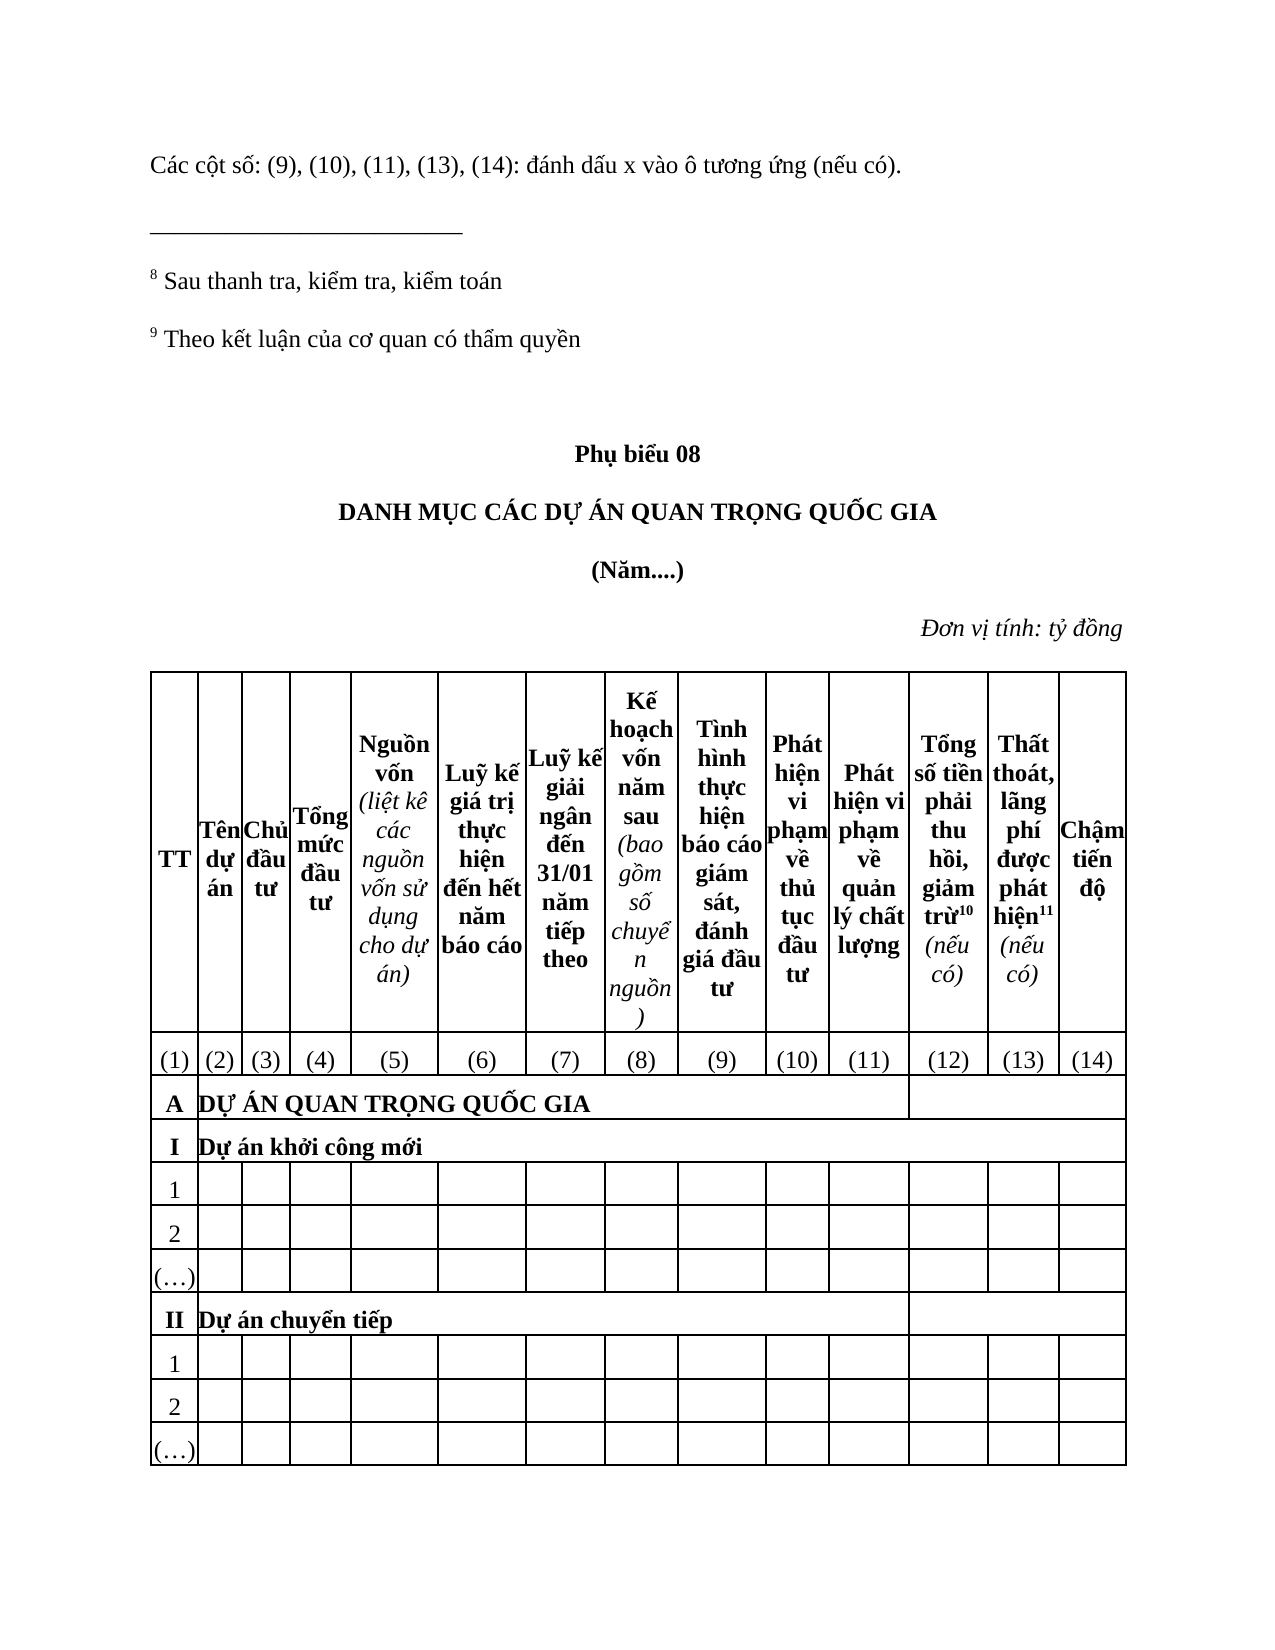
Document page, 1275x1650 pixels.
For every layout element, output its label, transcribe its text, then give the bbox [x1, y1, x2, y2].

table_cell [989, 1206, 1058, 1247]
text 9 Theo kết luận của cơ quan có thẩm quyền [150, 324, 1125, 352]
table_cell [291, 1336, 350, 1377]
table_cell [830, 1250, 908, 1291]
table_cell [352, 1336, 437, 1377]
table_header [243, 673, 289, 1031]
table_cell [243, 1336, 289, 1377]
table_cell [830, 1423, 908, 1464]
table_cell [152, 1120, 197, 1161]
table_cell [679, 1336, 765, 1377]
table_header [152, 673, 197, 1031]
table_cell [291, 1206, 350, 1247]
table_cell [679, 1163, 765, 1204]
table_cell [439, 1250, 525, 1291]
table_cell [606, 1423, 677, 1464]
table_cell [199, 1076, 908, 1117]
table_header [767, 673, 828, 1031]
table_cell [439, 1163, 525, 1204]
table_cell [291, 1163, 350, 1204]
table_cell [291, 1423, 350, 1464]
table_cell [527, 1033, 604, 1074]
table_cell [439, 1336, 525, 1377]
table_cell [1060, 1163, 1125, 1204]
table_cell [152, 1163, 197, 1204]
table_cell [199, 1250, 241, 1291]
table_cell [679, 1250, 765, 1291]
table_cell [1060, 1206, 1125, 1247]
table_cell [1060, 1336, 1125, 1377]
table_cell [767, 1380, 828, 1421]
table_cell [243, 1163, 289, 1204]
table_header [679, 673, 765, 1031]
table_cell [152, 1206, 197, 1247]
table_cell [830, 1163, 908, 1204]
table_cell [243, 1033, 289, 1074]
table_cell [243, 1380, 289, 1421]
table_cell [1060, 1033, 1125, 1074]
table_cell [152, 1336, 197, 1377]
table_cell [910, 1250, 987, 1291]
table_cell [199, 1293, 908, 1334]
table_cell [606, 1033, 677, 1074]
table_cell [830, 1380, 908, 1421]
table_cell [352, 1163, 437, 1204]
text Đơn vị tính: tỷ đồng [150, 613, 1125, 642]
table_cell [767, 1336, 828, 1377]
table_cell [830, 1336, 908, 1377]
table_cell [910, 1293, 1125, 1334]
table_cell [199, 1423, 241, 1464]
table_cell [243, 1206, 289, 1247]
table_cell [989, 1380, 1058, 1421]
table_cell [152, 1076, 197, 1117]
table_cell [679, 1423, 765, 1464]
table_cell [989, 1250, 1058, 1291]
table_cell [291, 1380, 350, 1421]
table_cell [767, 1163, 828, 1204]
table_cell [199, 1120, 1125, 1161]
text (Năm....) [150, 555, 1125, 584]
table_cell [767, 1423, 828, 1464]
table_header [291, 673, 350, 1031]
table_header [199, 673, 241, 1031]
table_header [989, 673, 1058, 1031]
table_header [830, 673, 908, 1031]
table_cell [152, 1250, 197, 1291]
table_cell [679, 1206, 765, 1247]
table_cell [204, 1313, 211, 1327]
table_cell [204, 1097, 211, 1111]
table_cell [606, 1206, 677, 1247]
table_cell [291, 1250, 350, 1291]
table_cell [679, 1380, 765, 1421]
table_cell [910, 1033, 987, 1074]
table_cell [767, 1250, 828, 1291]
text 8 Sau thanh tra, kiểm tra, kiểm toán [150, 266, 1125, 294]
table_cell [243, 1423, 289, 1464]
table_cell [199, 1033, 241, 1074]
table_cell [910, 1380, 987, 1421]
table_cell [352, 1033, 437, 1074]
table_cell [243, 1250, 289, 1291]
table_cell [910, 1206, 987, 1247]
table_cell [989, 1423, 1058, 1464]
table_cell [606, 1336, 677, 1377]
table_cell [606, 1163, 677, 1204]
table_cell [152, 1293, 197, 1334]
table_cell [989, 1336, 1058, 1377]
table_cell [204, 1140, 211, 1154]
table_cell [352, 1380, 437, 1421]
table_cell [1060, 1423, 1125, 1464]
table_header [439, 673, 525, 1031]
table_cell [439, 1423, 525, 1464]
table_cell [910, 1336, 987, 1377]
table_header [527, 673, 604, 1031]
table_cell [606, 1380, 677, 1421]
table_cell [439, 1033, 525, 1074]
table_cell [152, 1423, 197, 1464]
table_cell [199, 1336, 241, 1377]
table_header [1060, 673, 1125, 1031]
text Các cột số: (9), (10), (11), (13), (14): đánh dấu x vào ô tương ứng (nếu có). [150, 150, 1125, 179]
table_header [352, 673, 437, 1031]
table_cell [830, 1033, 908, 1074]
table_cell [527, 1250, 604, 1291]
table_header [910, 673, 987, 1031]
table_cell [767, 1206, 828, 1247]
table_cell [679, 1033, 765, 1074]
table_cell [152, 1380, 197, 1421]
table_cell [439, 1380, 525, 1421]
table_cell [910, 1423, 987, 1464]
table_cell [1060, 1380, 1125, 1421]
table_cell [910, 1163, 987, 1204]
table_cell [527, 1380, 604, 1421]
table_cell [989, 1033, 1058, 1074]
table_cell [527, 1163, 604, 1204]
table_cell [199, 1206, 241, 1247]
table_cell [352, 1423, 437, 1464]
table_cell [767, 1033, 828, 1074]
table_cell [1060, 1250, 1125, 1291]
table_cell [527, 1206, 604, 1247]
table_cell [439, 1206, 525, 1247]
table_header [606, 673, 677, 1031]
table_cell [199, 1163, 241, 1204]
text _________________________ [150, 208, 1125, 237]
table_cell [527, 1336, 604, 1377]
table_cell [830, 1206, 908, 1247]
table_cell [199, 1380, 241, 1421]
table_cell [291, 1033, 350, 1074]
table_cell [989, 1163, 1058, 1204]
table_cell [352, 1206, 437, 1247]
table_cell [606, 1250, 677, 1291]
text DANH MỤC CÁC DỰ ÁN QUAN TRỌNG QUỐC GIA [150, 497, 1125, 526]
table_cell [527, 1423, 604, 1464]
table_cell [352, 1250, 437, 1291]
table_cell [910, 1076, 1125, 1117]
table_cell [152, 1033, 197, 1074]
text Phụ biểu 08 [150, 439, 1125, 468]
